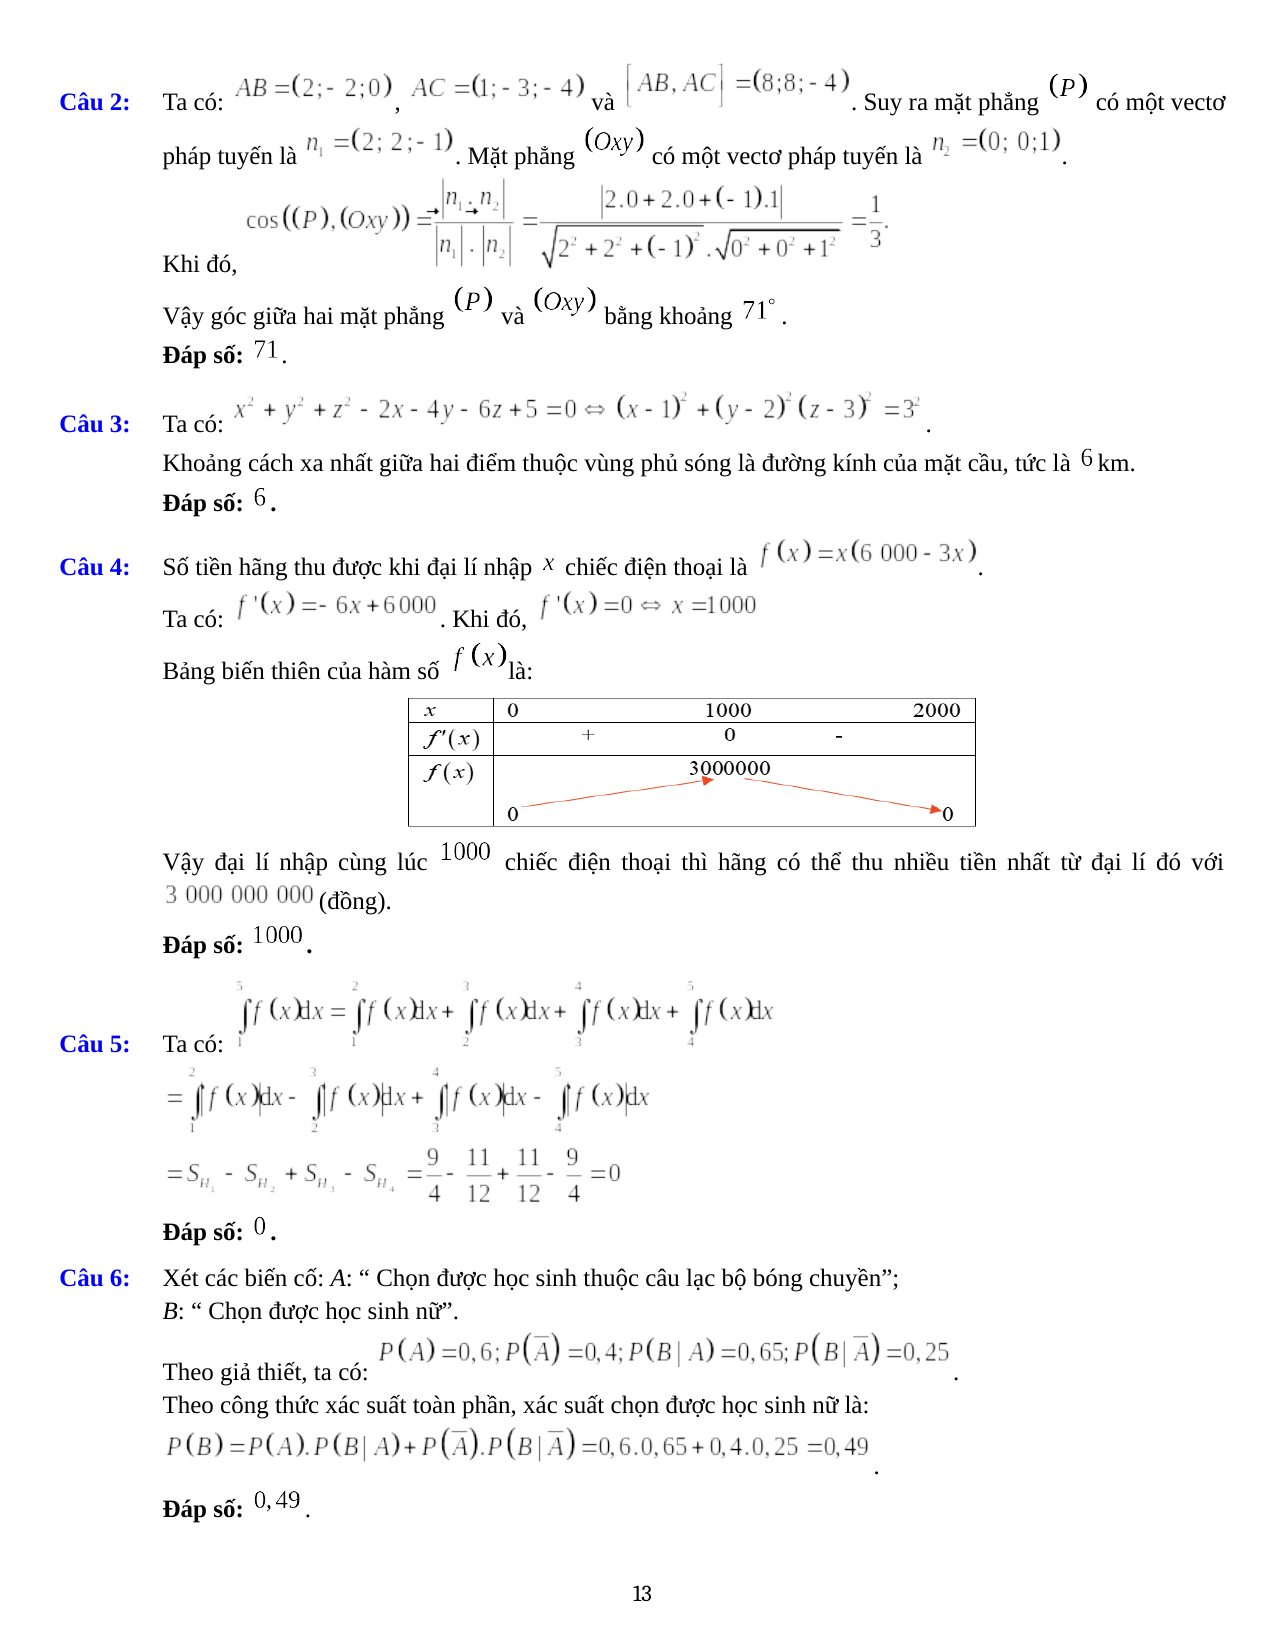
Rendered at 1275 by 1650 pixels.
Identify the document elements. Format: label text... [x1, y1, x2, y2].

text Ta có: . Khi đó, [162, 585, 1226, 633]
text Đáp số: . [162, 919, 1226, 959]
text Khi đó, [162, 174, 1226, 278]
list Ta có: , và . Suy ra mặt phẳng có một vectơ pháp tuyến là . Mặt phẳng có một vectơ pháp tuyến là . [59, 59, 1226, 169]
text Đáp số: . [162, 334, 1226, 369]
list Ta có: [59, 976, 1226, 1058]
text . [162, 1423, 1226, 1480]
text Theo công thức xác suất toàn phần, xác suất chọn được học sinh nữ là: [162, 1390, 1226, 1419]
list Số tiền hãng thu được khi đại lí nhập chiếc điện thoại là . [59, 533, 1226, 581]
list Xét các biến cố: A: “ Chọn được học sinh thuộc câu lạc bộ bóng chuyền”; [59, 1263, 1226, 1292]
text Đáp số: . [162, 482, 1226, 517]
text Vậy góc giữa hai mặt phẳng và bằng khoảng . [162, 282, 1226, 329]
text Theo giả thiết, ta có: . [162, 1329, 1226, 1386]
text B: “ Chọn được học sinh nữ”. [162, 1296, 1226, 1325]
text Đáp số: . [162, 1211, 1226, 1246]
text Khoảng cách xa nhất giữa hai điểm thuộc vùng phủ sóng là đường kính của mặt cầu, tức là km. [162, 442, 1226, 477]
list Ta có: . [59, 386, 1226, 438]
text Vậy đại lí nhập cùng lúc chiếc điện thoại thì hãng có thể thu nhiều tiền nhất từ đại lí đó với (đồng). [162, 836, 1226, 915]
text Bảng biến thiên của hàm số là: [162, 637, 1226, 685]
picture [399, 689, 989, 832]
text Đáp số: . [162, 1484, 1226, 1523]
